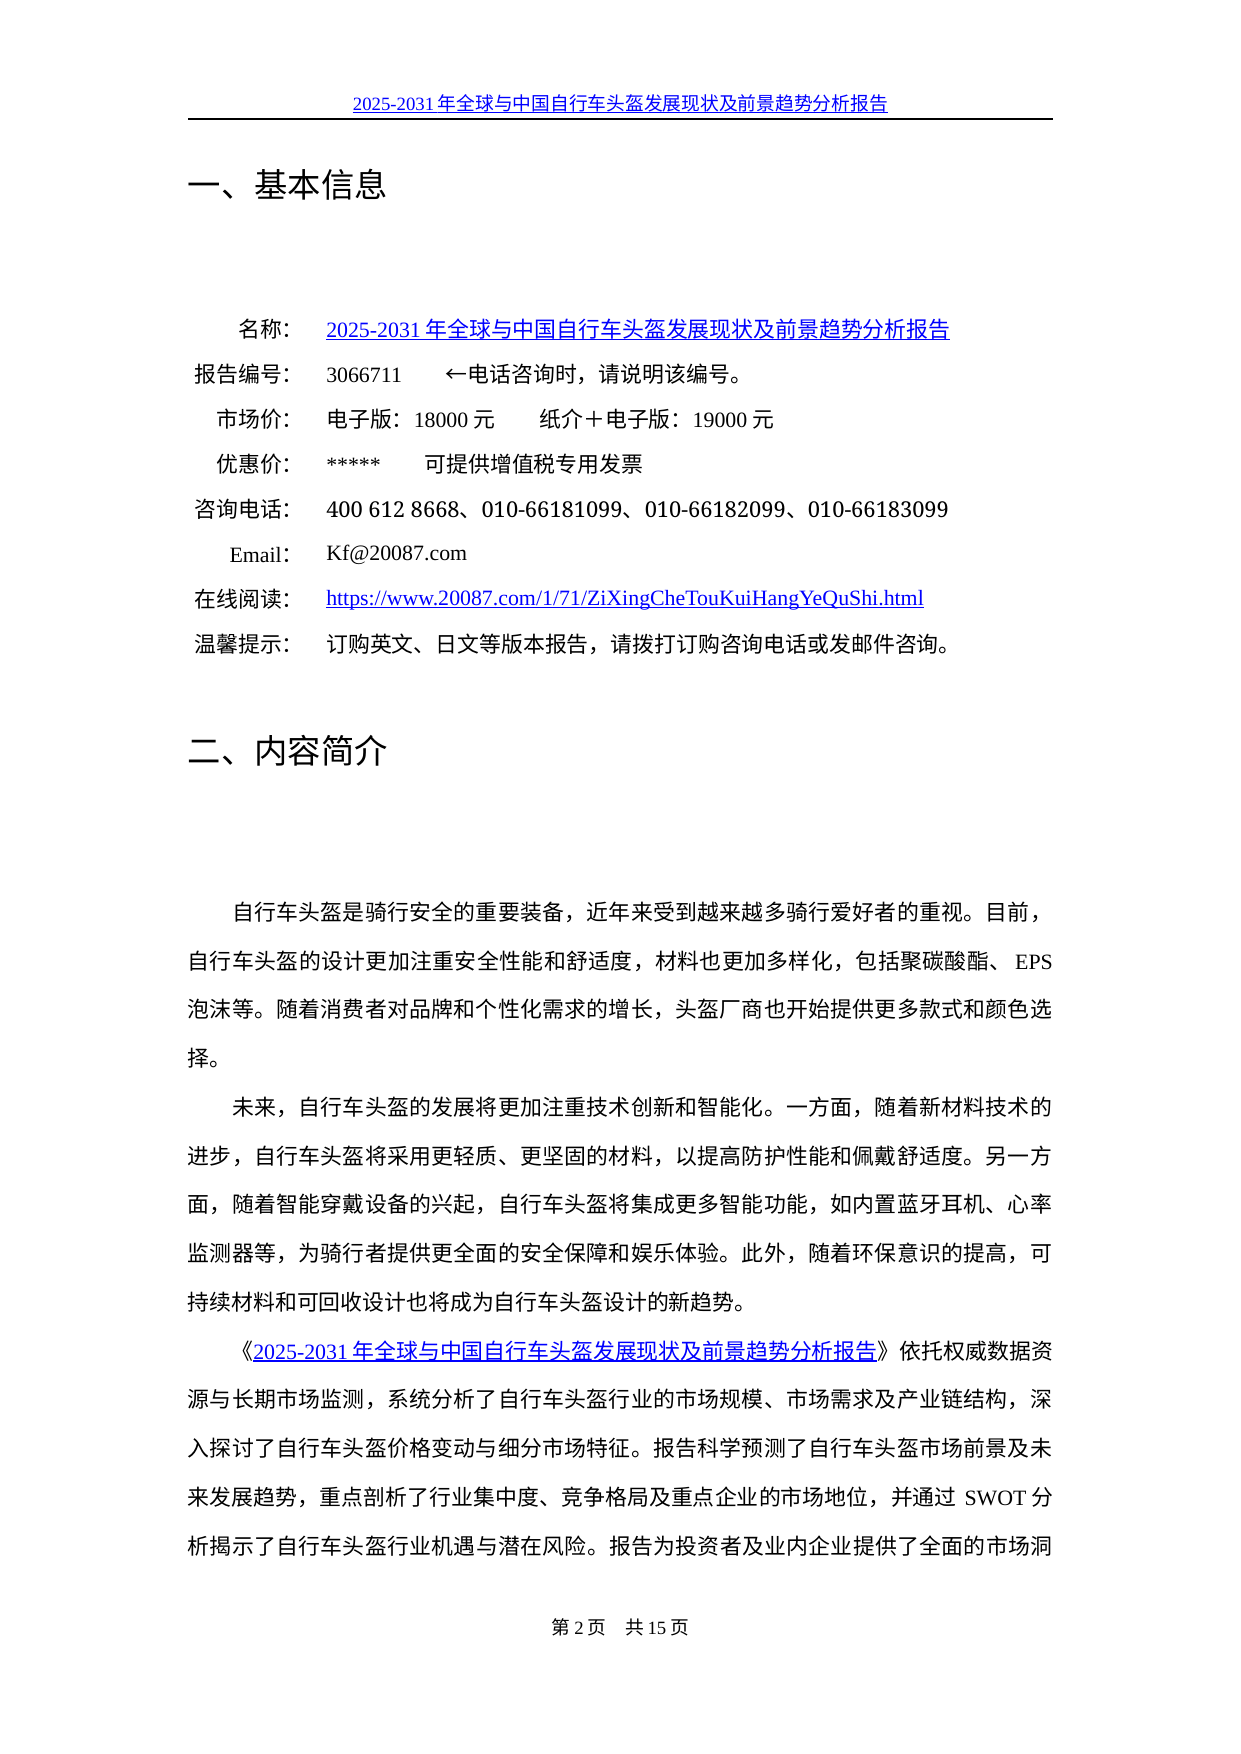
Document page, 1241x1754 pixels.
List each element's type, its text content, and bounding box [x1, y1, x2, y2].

table_header 名称： [167, 312, 315, 357]
table_cell 3066711 ←电话咨询时，请说明该编号。 [315, 357, 1073, 402]
table_cell Kf@20087.com [315, 537, 1073, 582]
table_cell 在线阅读： [167, 582, 315, 627]
table_cell [315, 582, 1073, 627]
table_cell Email： [167, 537, 315, 582]
table_cell 电子版：18000 元 纸介＋电子版：19000 元 [315, 402, 1073, 447]
table_cell 咨询电话： [167, 492, 315, 537]
table_cell 400 612 8668、010-66181099、010-66182099、010-66183099 [315, 492, 1073, 537]
table_cell 订购英文、日文等版本报告，请拨打订购咨询电话或发邮件咨询。 [315, 627, 1073, 672]
table_cell 温馨提示： [167, 627, 315, 672]
table_header 2025-2031年全球与中国自行车头盔发展现状及前景趋势分析报告 [315, 312, 1073, 357]
table_cell ***** 可提供增值税专用发票 [315, 447, 1073, 492]
title 一、基本信息 [187, 150, 1053, 215]
table_cell 报告编号： [167, 357, 315, 402]
table_cell 市场价： [167, 402, 315, 447]
title 二、内容简介 [187, 717, 1053, 782]
table_cell 优惠价： [167, 447, 315, 492]
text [187, 894, 1053, 1561]
